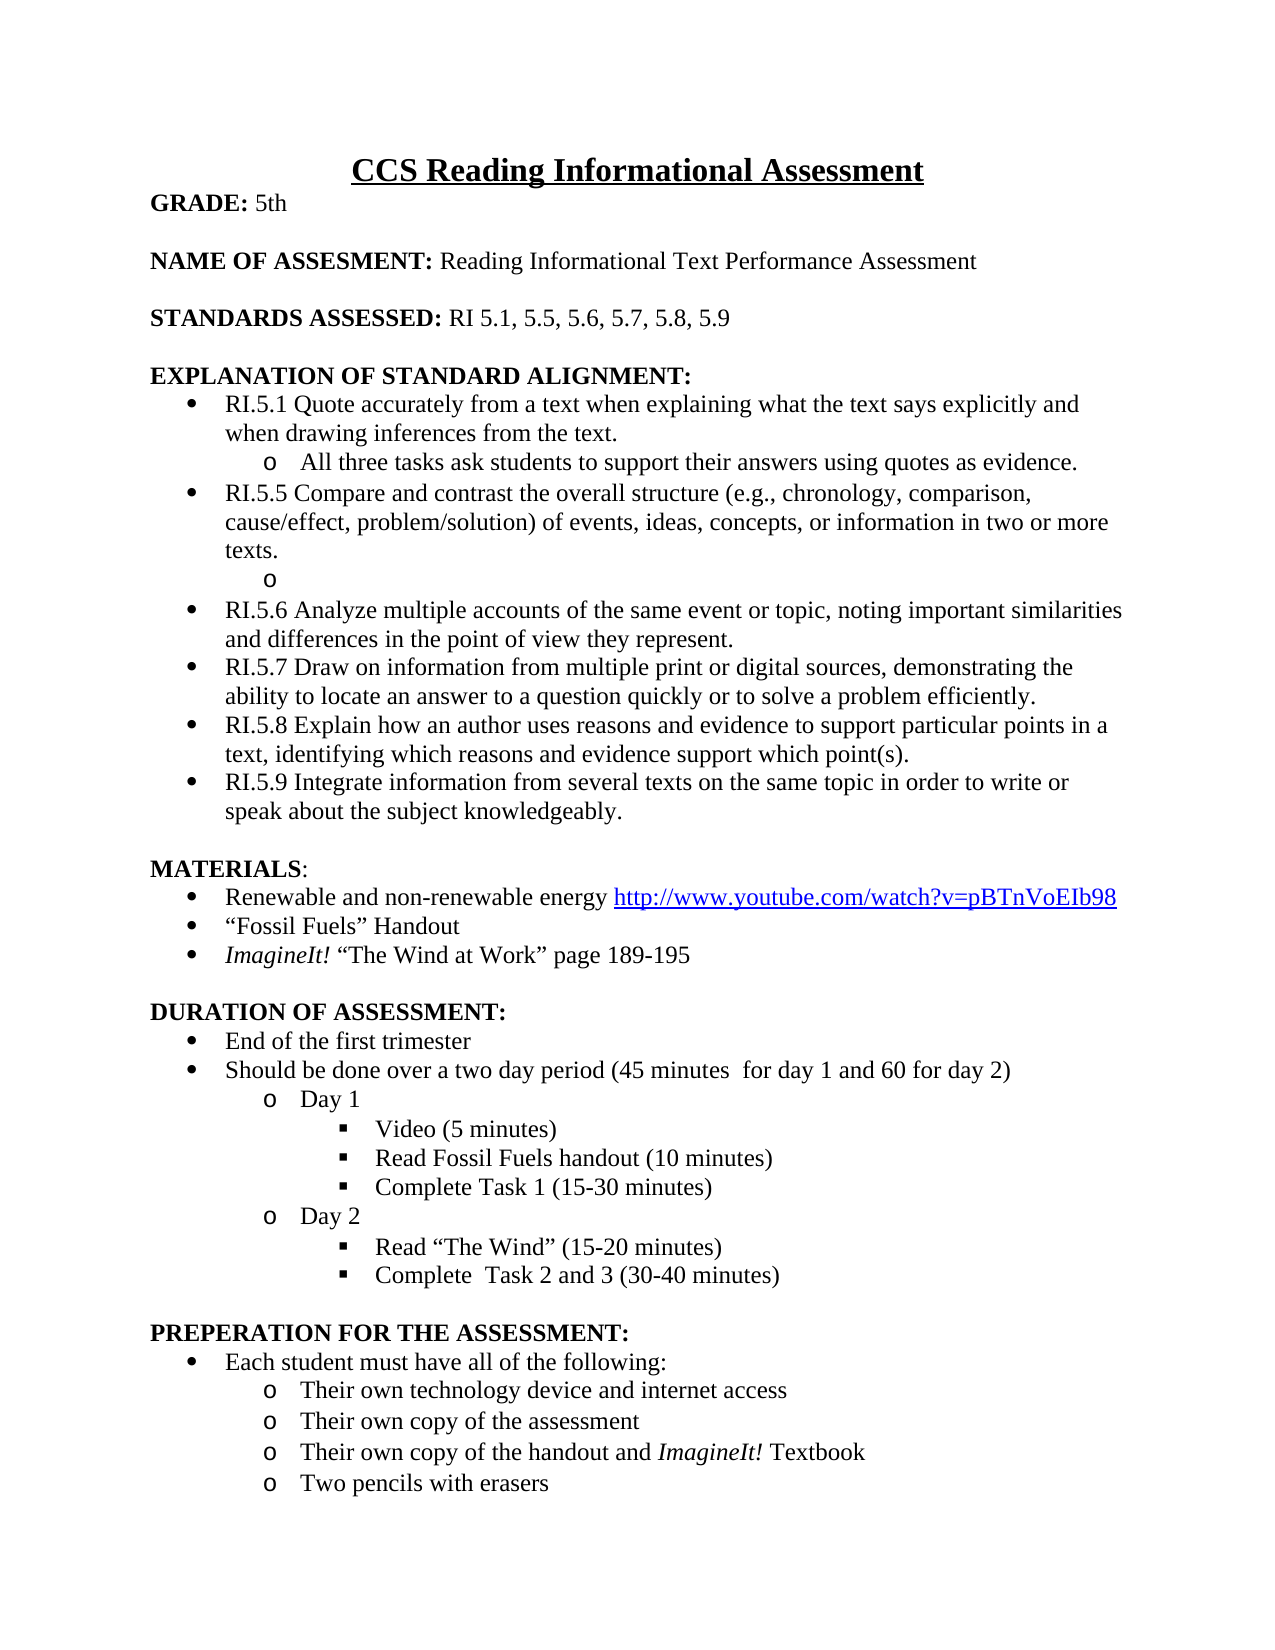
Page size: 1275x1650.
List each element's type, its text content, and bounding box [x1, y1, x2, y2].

list Complete Task 1 (15-30 minutes) [337, 1172, 1125, 1201]
list All three tasks ask students to support their answers using quotes as evidence. [262, 447, 1125, 478]
list RI.5.6 Analyze multiple accounts of the same event or topic, noting important similarities and differences in the point of view they represent. [187, 595, 1125, 652]
list Complete Task 2 and 3 (30-40 minutes) [337, 1260, 1125, 1289]
list Two pencils with erasers [262, 1468, 1125, 1499]
list RI.5.8 Explain how an author uses reasons and evidence to support particular points in a text, identifying which reasons and evidence support which point(s). [187, 710, 1125, 767]
list RI.5.1 Quote accurately from a text when explaining what the text says explicitly and when drawing inferences from the text. [187, 389, 1125, 447]
text CCS Reading Informational Assessment [150, 150, 1125, 188]
text EXPLANATION OF STANDARD ALIGNMENT: [150, 361, 1125, 389]
list Should be done over a two day period (45 minutes for day 1 and 60 for day 2) [187, 1055, 1125, 1084]
text STANDARDS ASSESSED: RI 5.1, 5.5, 5.6, 5.7, 5.8, 5.9 [150, 303, 1125, 332]
list RI.5.7 Draw on information from multiple print or digital sources, demonstrating the ability to locate an answer to a question quickly or to solve a problem efficiently. [187, 652, 1125, 710]
list Their own technology device and internet access [262, 1375, 1125, 1406]
list RI.5.9 Integrate information from several texts on the same topic in order to write or speak about the subject knowledgeably. [187, 767, 1125, 825]
list Each student must have all of the following: [187, 1347, 1125, 1375]
list Read Fossil Fuels handout (10 minutes) [337, 1143, 1125, 1172]
list End of the first trimester [187, 1026, 1125, 1055]
text PREPERATION FOR THE ASSESSMENT: [150, 1318, 1125, 1347]
list RI.5.5 Compare and contrast the overall structure (e.g., chronology, comparison, cause/effect, problem/solution) of events, ideas, concepts, or information in two or more texts. [187, 478, 1125, 564]
list “Fossil Fuels” Handout [187, 911, 1125, 940]
list ImagineIt! “The Wind at Work” page 189-195 [187, 940, 1125, 969]
text MATERIALS: [150, 854, 1125, 882]
text DURATION OF ASSESSMENT: [150, 997, 1125, 1026]
list Their own copy of the assessment [262, 1406, 1125, 1437]
list Renewable and non-renewable energy http://www.youtube.com/watch?v=pBTnVoEIb98 [187, 882, 1125, 911]
list Read “The Wind” (15-20 minutes) [337, 1232, 1125, 1260]
list Video (5 minutes) [337, 1114, 1125, 1143]
list Their own copy of the handout and ImagineIt! Textbook [262, 1437, 1125, 1468]
text GRADE: 5th [150, 188, 1125, 217]
text NAME OF ASSESMENT: Reading Informational Text Performance Assessment [150, 246, 1125, 274]
list Day 2 [262, 1201, 1125, 1232]
list Day 1 [262, 1084, 1125, 1114]
